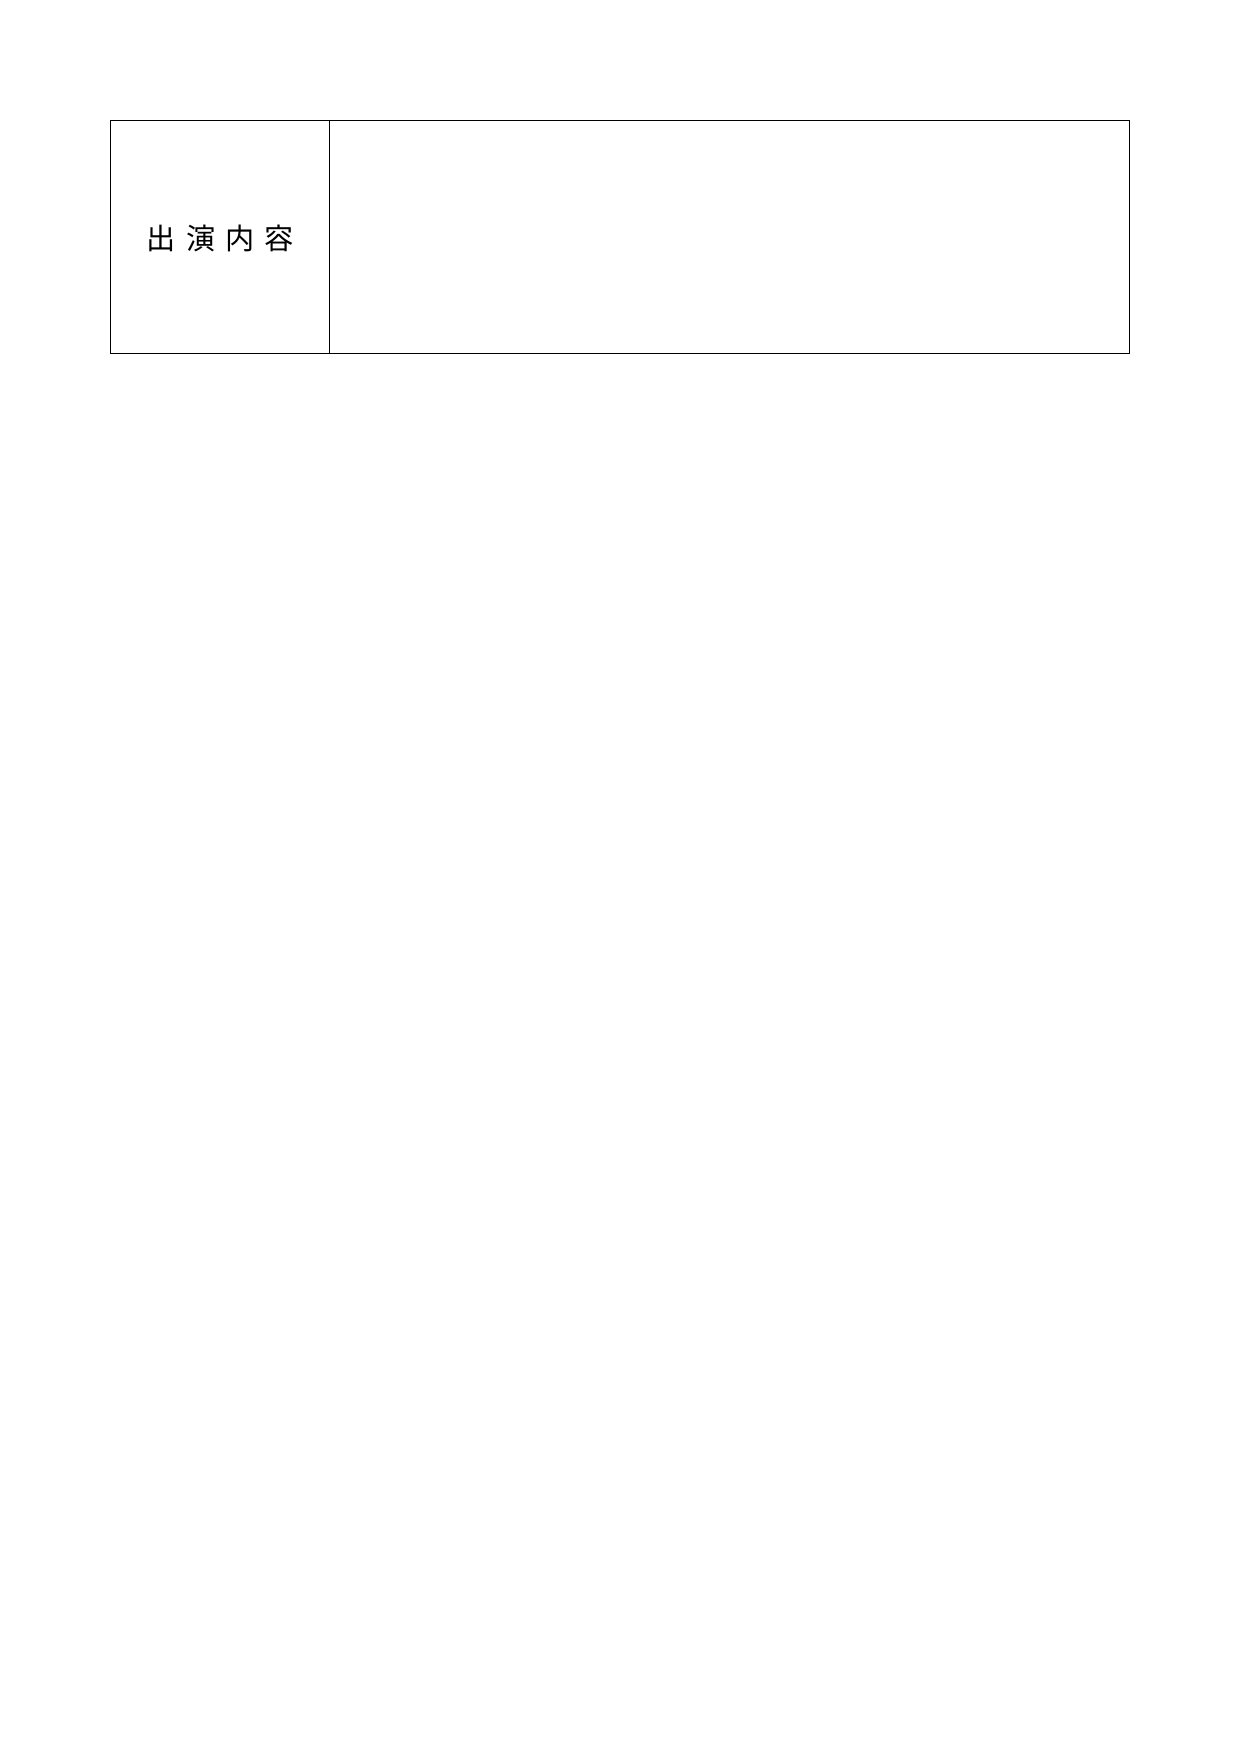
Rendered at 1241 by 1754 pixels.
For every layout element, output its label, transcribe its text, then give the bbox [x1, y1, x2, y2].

table_cell 出演内容 [111, 121, 329, 352]
table_cell [330, 121, 1129, 352]
